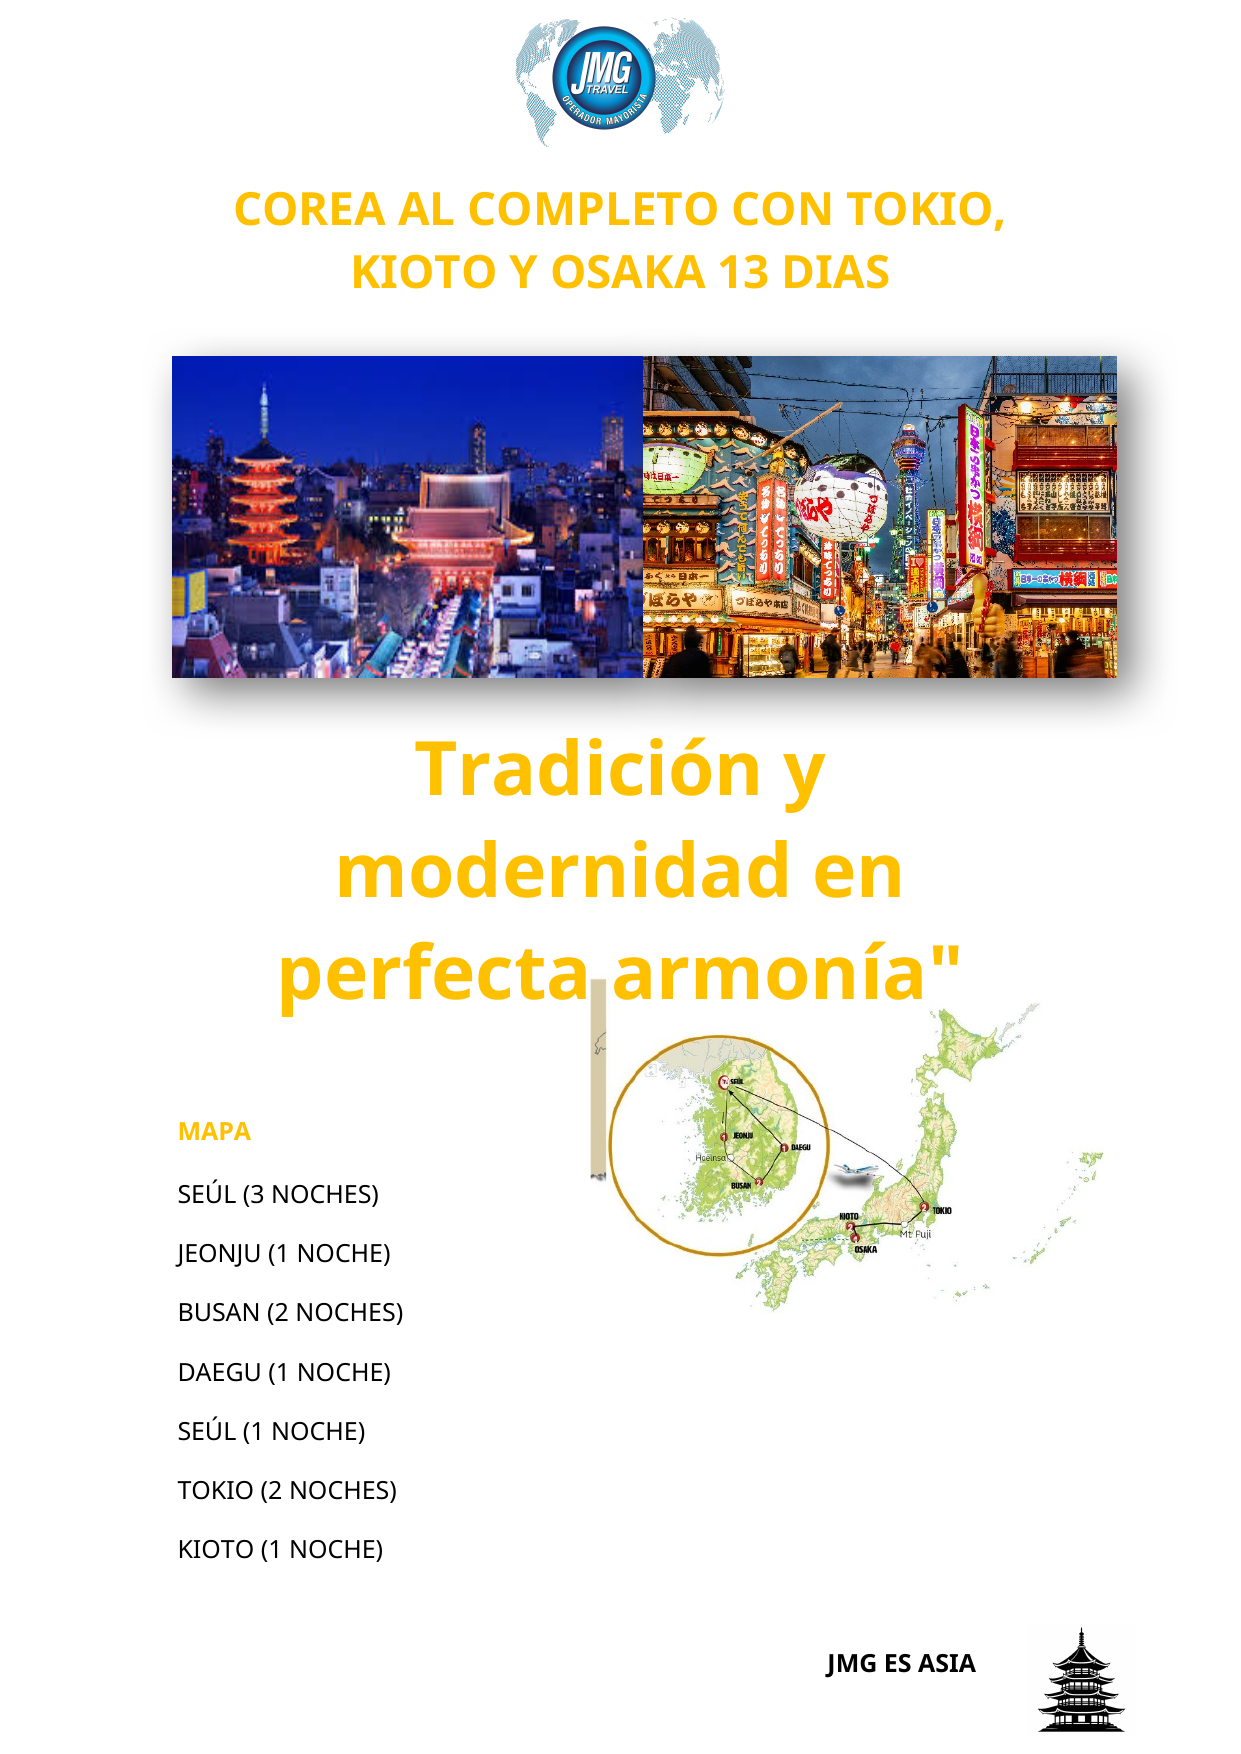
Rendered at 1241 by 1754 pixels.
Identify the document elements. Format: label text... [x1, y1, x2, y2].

picture [515, 17, 725, 147]
text BUSAN (2 NOCHES) [177, 1295, 1063, 1329]
subtitle Tradición y modernidad en perfecta armonía" [177, 715, 1063, 1021]
text DAEGU (1 NOCHE) [177, 1354, 1063, 1388]
text TOKIO (2 NOCHES) [177, 1472, 1063, 1506]
picture [172, 356, 1117, 678]
subtitle MAPA [177, 1114, 1063, 1148]
text SEÚL (3 NOCHES) [177, 1177, 1063, 1211]
text KIOTO (1 NOCHE) [177, 1531, 1063, 1565]
subtitle COREA AL COMPLETO CON TOKIO, KIOTO Y OSAKA 13 DIAS [177, 177, 1063, 302]
picture [1026, 1624, 1137, 1735]
text JEONJU (1 NOCHE) [177, 1236, 1063, 1270]
picture [590, 946, 1119, 1475]
text SEÚL (1 NOCHE) [177, 1413, 1063, 1447]
